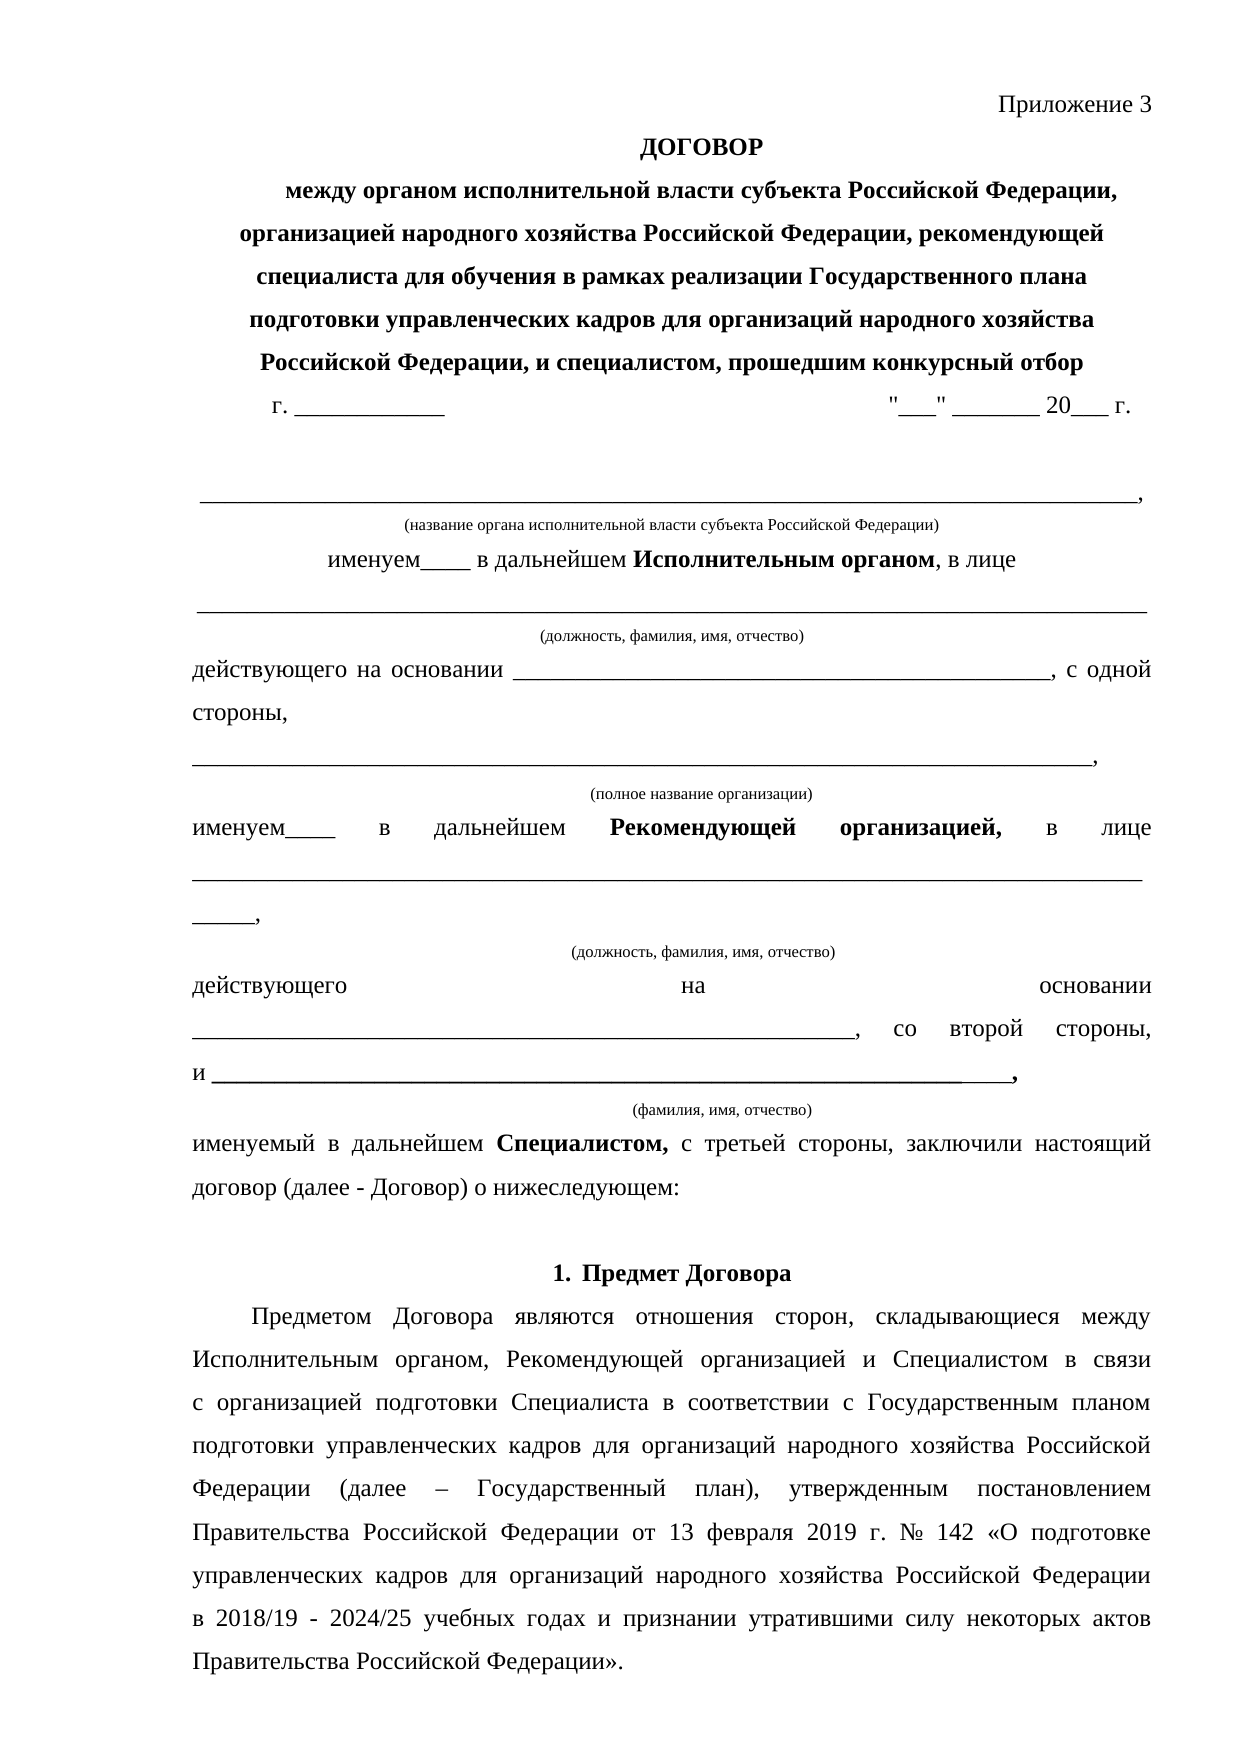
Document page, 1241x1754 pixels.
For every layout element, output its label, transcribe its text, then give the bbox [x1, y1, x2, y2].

text Предметом Договора являются отношения сторон, складывающиеся между Исполнительным органом, Рекомендующей организацией и Специалистом в связи с организацией подготовки Специалиста в соответствии с Государственным планом подготовки управленческих кадров для организаций народного хозяйства Российской Федерации (далее – Государственный план), утвержденным постановлением Правительства Российской Федерации от 13 февраля 2019 г. № 142 «О подготовке управленческих кадров для организаций народного хозяйства Российской Федерации в 2018/19 - 2024/25 учебных годах и признании утратившими силу некоторых актов Правительства Российской Федерации». [192, 1301, 1152, 1675]
text ____________________________________________________________________________ (должность, фамилия, имя, отчество) [192, 587, 1152, 644]
text Приложение 3 [192, 89, 1152, 117]
text ___________________________________________________________________________, (название органа исполнительной власти субъекта Российской Федерации) [192, 477, 1152, 534]
text именуем____ в дальнейшем Исполнительным органом, в лице [192, 544, 1152, 573]
text между органом исполнительной власти субъекта Российской Федерации, организацией народного хозяйства Российской Федерации, рекомендующей специалиста для обучения в рамках реализации Государственного плана подготовки управленческих кадров для организаций народного хозяйства Российской Федерации, и специалистом, прошедшим конкурсный отбор [192, 175, 1152, 376]
text (полное название организации) [192, 783, 1152, 803]
text ДОГОВОР [192, 132, 1152, 161]
text (фамилия, имя, отчество) [192, 1100, 1152, 1119]
text действующего на основании _____________________________________________________, со второй стороны, и ________________________________________________________________, [192, 970, 1152, 1085]
text г. ____________ "___" _______ 20___ г. [192, 391, 1152, 419]
text (должность, фамилия, имя, отчество) [192, 942, 1152, 961]
text именуем____ в дальнейшем Рекомендующей организацией, в лице _________________________________________________________________________________, [192, 812, 1152, 927]
list Предмет Договора [192, 1258, 1152, 1287]
text именуемый в дальнейшем Специалистом, с третьей стороны, заключили настоящий договор (далее - Договор) о нижеследующем: [192, 1128, 1152, 1200]
text действующего на основании ___________________________________________, с одной стороны, ________________________________________________________________________, [192, 654, 1152, 769]
